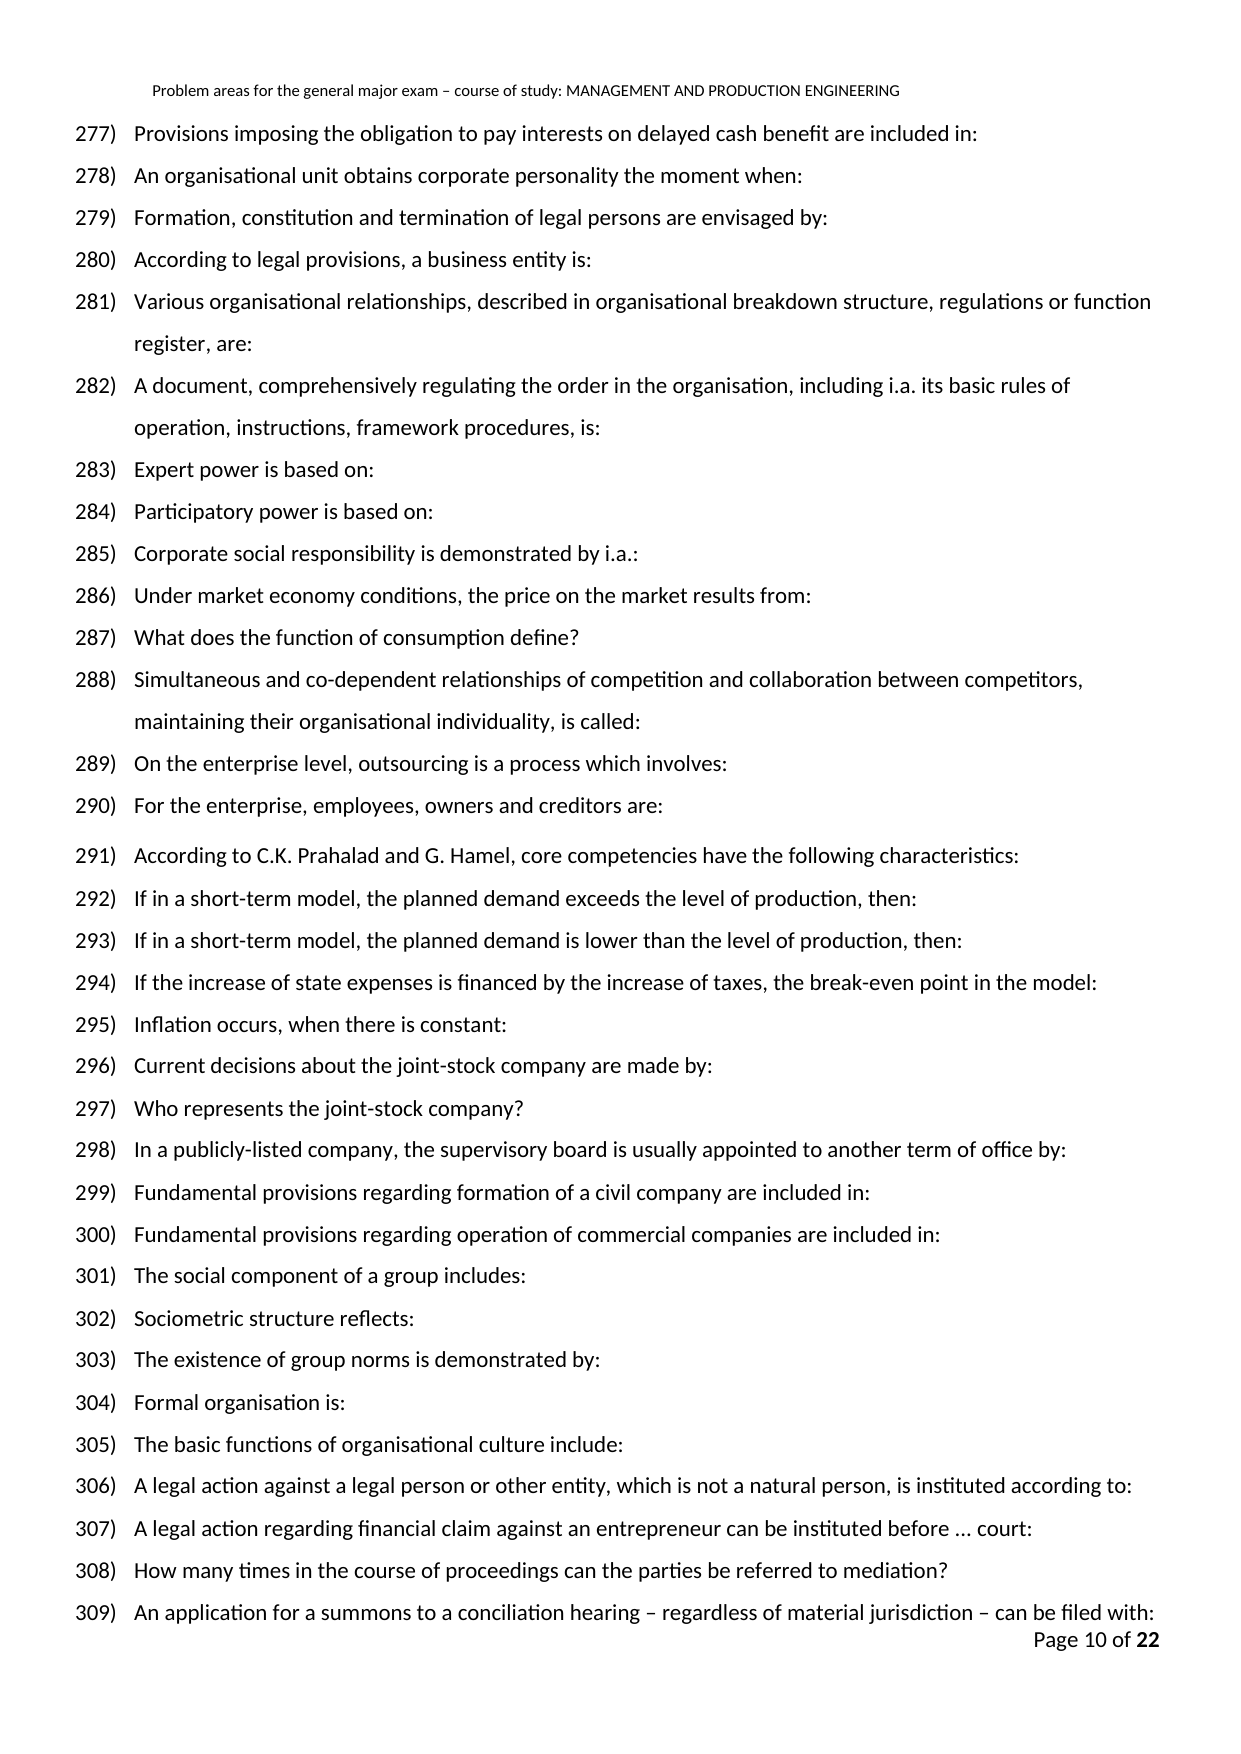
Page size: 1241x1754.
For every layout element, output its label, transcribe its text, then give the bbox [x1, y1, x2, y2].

list Provisions imposing the obligation to pay interests on delayed cash benefit are included in: [75, 119, 1178, 147]
list For the enterprise, employees, owners and creditors are: [75, 791, 1178, 819]
list Who represents the joint-stock company? [75, 1094, 1178, 1122]
list Fundamental provisions regarding operation of commercial companies are included in: [75, 1220, 1178, 1248]
list Participatory power is based on: [75, 497, 1178, 525]
list In a publicly-listed company, the supervisory board is usually appointed to another term of office by: [75, 1136, 1178, 1164]
list How many times in the course of proceedings can the parties be referred to mediation? [75, 1556, 1178, 1584]
list Corporate social responsibility is demonstrated by i.a.: [75, 539, 1178, 567]
list Expert power is based on: [75, 455, 1178, 483]
list An organisational unit obtains corporate personality the moment when: [75, 161, 1178, 189]
list If in a short-term model, the planned demand is lower than the level of production, then: [75, 926, 1178, 954]
list A legal action against a legal person or other entity, which is not a natural person, is instituted according to: [75, 1472, 1165, 1500]
list Sociometric structure reflects: [75, 1304, 1178, 1332]
list On the enterprise level, outsourcing is a process which involves: [75, 749, 1178, 777]
list Formation, constitution and termination of legal persons are envisaged by: [75, 203, 1178, 231]
list The social component of a group includes: [75, 1262, 1178, 1290]
list Under market economy conditions, the price on the market results from: [75, 581, 1178, 609]
list An application for a summons to a conciliation hearing – regardless of material jurisdiction – can be filed with: [75, 1598, 1178, 1626]
list Simultaneous and co-dependent relationships of competition and collaboration between competitors, maintaining their organisational individuality, is called: [75, 665, 1166, 735]
list If in a short-term model, the planned demand exceeds the level of production, then: [75, 884, 1178, 912]
list Current decisions about the joint-stock company are made by: [75, 1052, 1178, 1080]
list Various organisational relationships, described in organisational breakdown structure, regulations or function register, are: [75, 287, 1166, 357]
list Fundamental provisions regarding formation of a civil company are included in: [75, 1178, 1178, 1206]
list The basic functions of organisational culture include: [75, 1430, 1178, 1458]
list What does the function of consumption define? [75, 623, 1178, 651]
list A document, comprehensively regulating the order in the organisation, including i.a. its basic rules of operation, instructions, framework procedures, is: [75, 371, 1165, 441]
list Inflation occurs, when there is constant: [75, 1010, 1178, 1038]
list According to legal provisions, a business entity is: [75, 245, 1178, 273]
list If the increase of state expenses is financed by the increase of taxes, the break-even point in the model: [75, 968, 1165, 996]
list The existence of group norms is demonstrated by: [75, 1346, 1178, 1374]
list According to C.K. Prahalad and G. Hamel, core competencies have the following characteristics: [75, 842, 1178, 870]
list Formal organisation is: [75, 1388, 1178, 1416]
list A legal action regarding financial claim against an entrepreneur can be instituted before ... court: [75, 1514, 1178, 1542]
